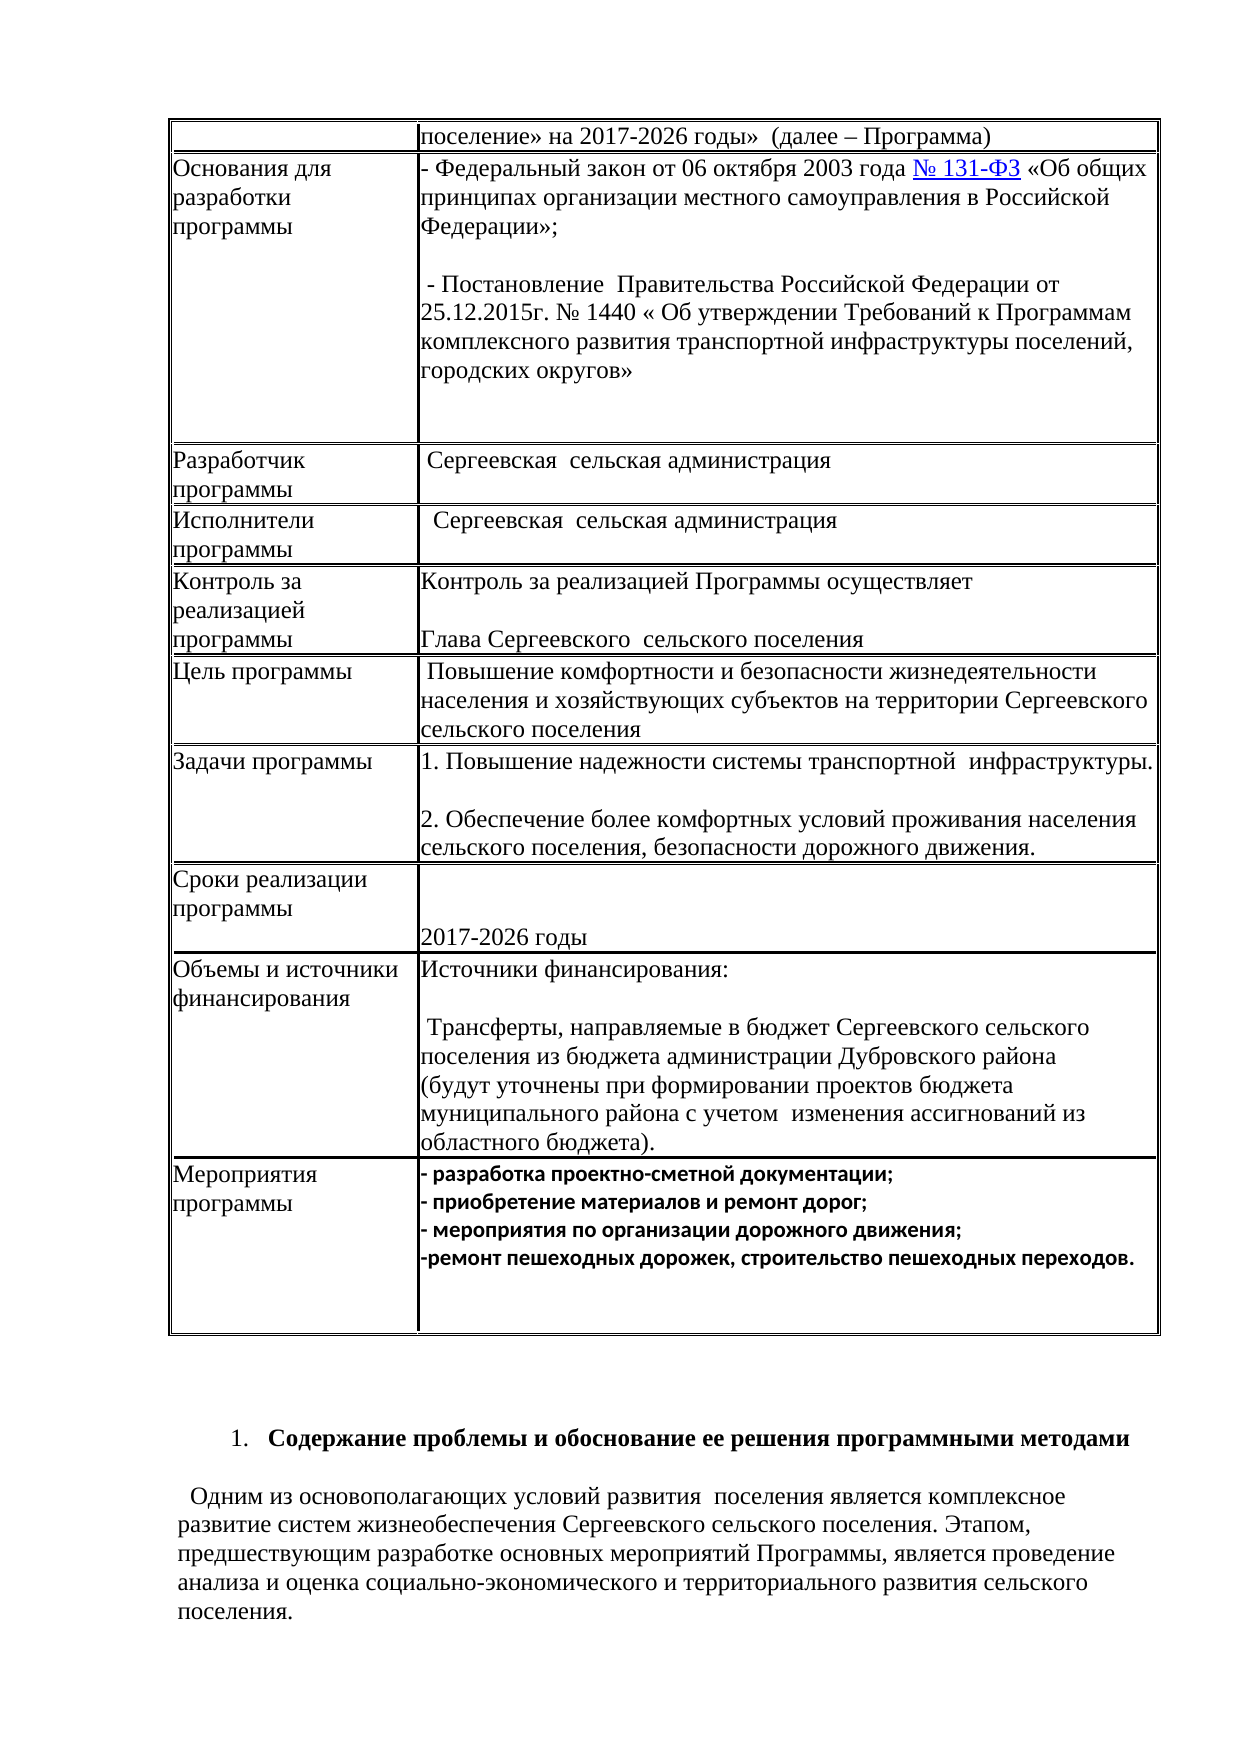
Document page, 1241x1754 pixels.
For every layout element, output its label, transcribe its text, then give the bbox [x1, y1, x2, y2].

table_cell Сергеевская сельская администрация [420, 503, 1158, 563]
table_cell Цель программы [172, 653, 417, 742]
list Содержание проблемы и обоснование ее решения программными методами [215, 1423, 1152, 1452]
table_cell Повышение комфортности и безопасности жизнедеятельности населения и хозяйствующих субъектов на территории Сергеевского сельского поселения [420, 653, 1158, 742]
table_cell Разработчик программы [170, 442, 418, 502]
table_cell Контроль за реализацией программы [172, 563, 417, 653]
table_cell Источники финансирования: Трансферты, направляемые в бюджет Сергеевского сельского поселения из бюджета администрации Дубровского района (будут уточнены при формировании проектов бюджета муниципального района с учетом изменения ассигнований из областного бюджета). [420, 951, 1157, 1156]
table_cell Объемы и источники финансирования [172, 951, 417, 1156]
table_cell 2017-2026 годы [420, 861, 1158, 951]
table_cell - разработка проектно-сметной документации; - приобретение материалов и ремонт дорог; - мероприятия по организации дорожного движения; -ремонт пешеходных дорожек, строительство пешеходных переходов. [418, 1156, 1157, 1332]
table_cell Основания для разработки программы [172, 150, 417, 442]
text Одним из основополагающих условий развития поселения является комплексное развитие систем жизнеобеспечения Сергеевского сельского поселения. Этапом, предшествующим разработке основных мероприятий Программы, является проведение анализа и оценка социально-экономического и территориального развития сельского поселения. [177, 1481, 1152, 1624]
table_cell - Федеральный закон от 06 октября 2003 года № 131-ФЗ «Об общих принципах организации местного самоуправления в Российской Федерации»; - Постановление Правительства Российской Федерации от 25.12.2015г. № 1440 « Об утверждении Требований к Программам комплексного развития транспортной инфраструктуры поселений, городских округов» [420, 150, 1158, 442]
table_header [172, 120, 418, 150]
table_cell Исполнители программы [172, 503, 417, 563]
table_cell Контроль за реализацией Программы осуществляет Глава Сергеевского сельского поселения [420, 563, 1158, 653]
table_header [418, 122, 1157, 150]
table_cell Сергеевская сельская администрация [418, 442, 1159, 502]
table_cell Мероприятия программы [172, 1156, 418, 1332]
table_cell 1. Повышение надежности системы транспортной инфраструктуры. 2. Обеспечение более комфортных условий проживания населения сельского поселения, безопасности дорожного движения. [420, 743, 1158, 861]
table_cell Задачи программы [172, 743, 417, 861]
table_cell Сроки реализации программы [172, 861, 417, 951]
